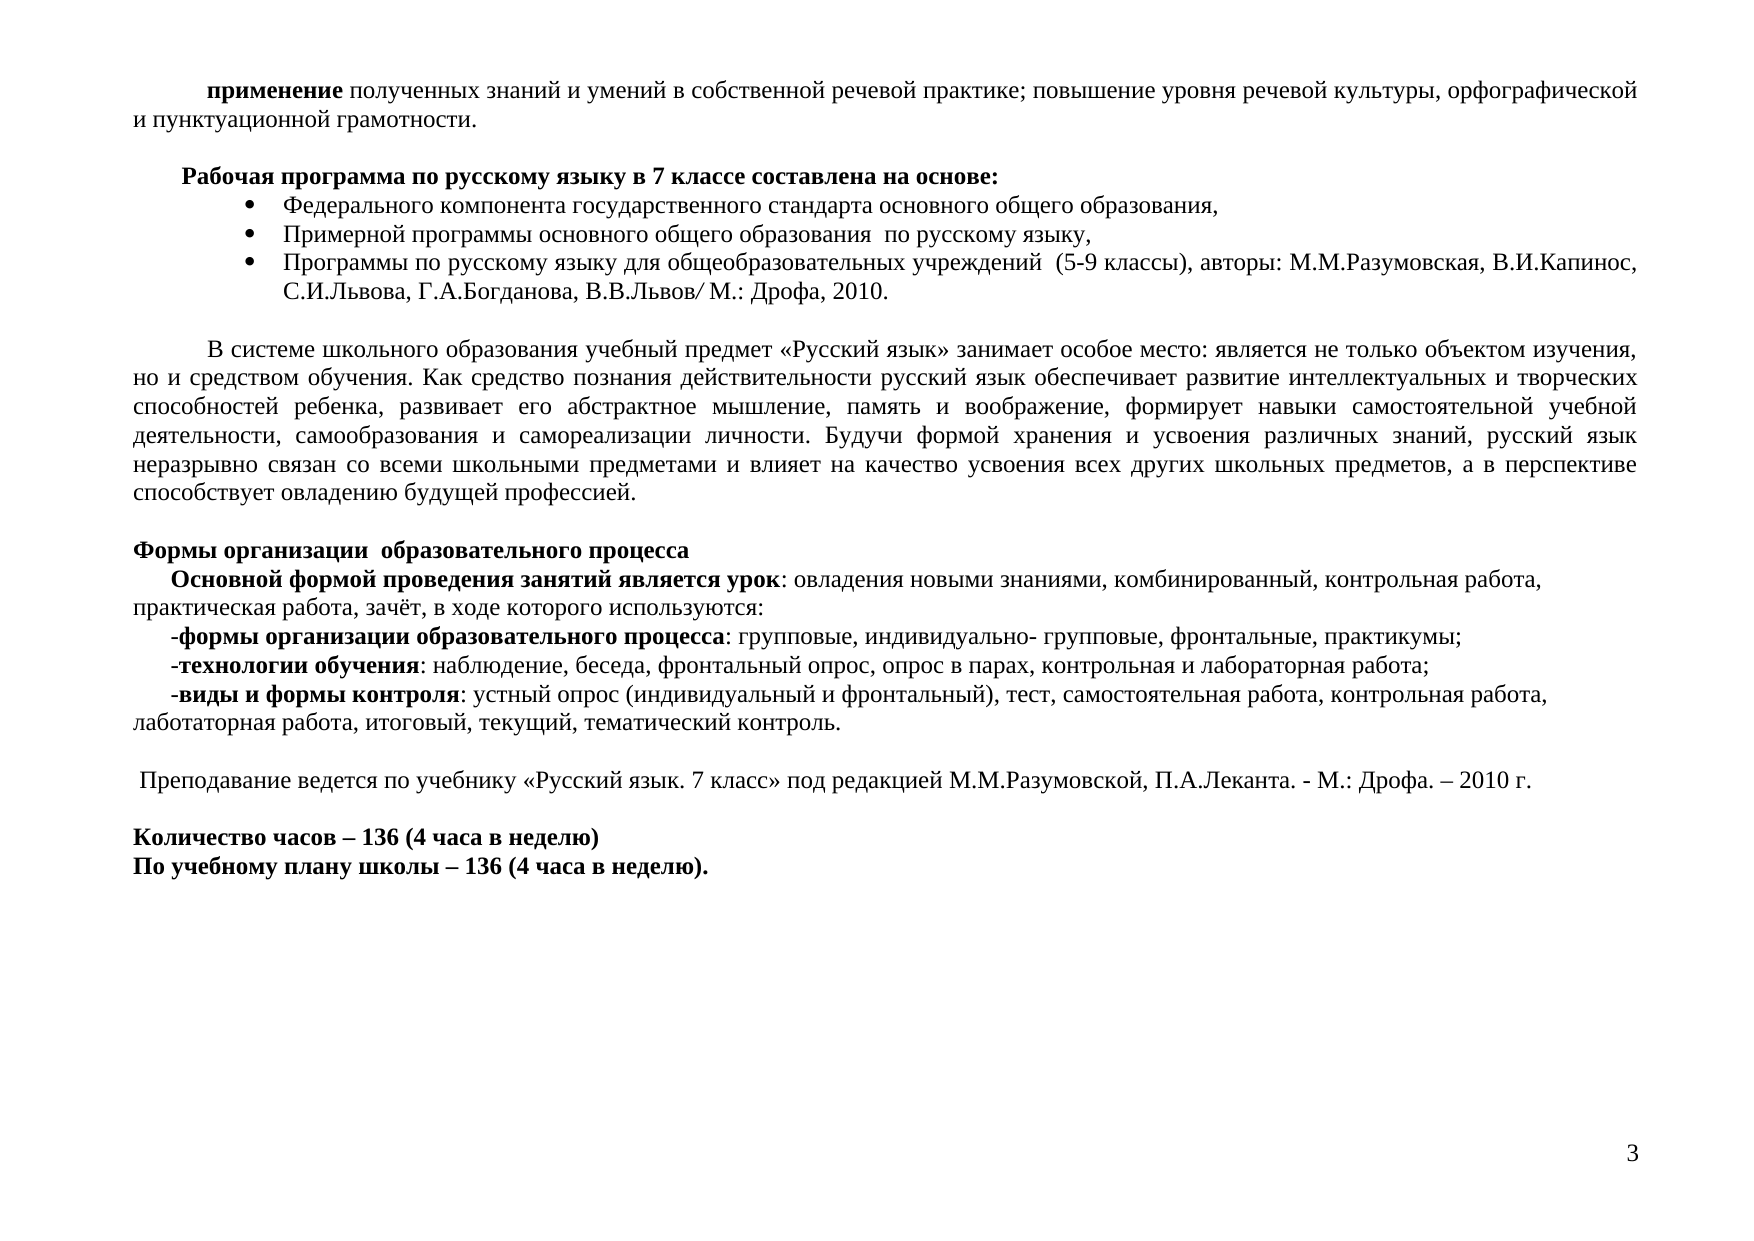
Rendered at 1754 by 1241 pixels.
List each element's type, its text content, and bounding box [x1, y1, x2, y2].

text В системе школьного образования учебный предмет «Русский язык» занимает особое место: является не только объектом изучения, но и средством обучения. Как средство познания действительности русский язык обеспечивает развитие интеллектуальных и творческих способностей ребенка, развивает его абстрактное мышление, память и воображение, формирует навыки самостоятельной учебной деятельности, самообразования и самореализации личности. Будучи формой хранения и усвоения различных знаний, русский язык неразрывно связан со всеми школьными предметами и влияет на качество усвоения всех других школьных предметов, а в перспективе способствует овладению будущей профессией. [133, 334, 1639, 506]
list Программы по русскому языку для общеобразовательных учреждений (5-9 классы), авторы: М.М.Разумовская, В.И.Капинос, С.И.Львова, Г.А.Богданова, В.В.Львов/ М.: Дрофа, 2010. [245, 247, 1639, 305]
text Основной формой проведения занятий является урок: овладения новыми знаниями, комбинированный, контрольная работа, практическая работа, зачёт, в ходе которого используются: [133, 564, 1639, 621]
list Примерной программы основного общего образования по русскому языку, [245, 219, 1639, 247]
text Рабочая программа по русскому языку в 7 классе составлена на основе: [181, 161, 1639, 190]
text -технологии обучения: наблюдение, беседа, фронтальный опрос, опрос в парах, контрольная и лабораторная работа; [133, 650, 1639, 679]
text Преподавание ведется по учебнику «Русский язык. 7 класс» под редакцией М.М.Разумовской, П.А.Леканта. - М.: Дрофа. – 2010 г. [133, 765, 1639, 794]
text -виды и формы контроля: устный опрос (индивидуальный и фронтальный), тест, самостоятельная работа, контрольная работа, лаботаторная работа, итоговый, текущий, тематический контроль. [133, 679, 1639, 736]
list Федерального компонента государственного стандарта основного общего образования, [245, 190, 1639, 219]
text Формы организации образовательного процесса [133, 535, 1639, 564]
text применение полученных знаний и умений в собственной речевой практике; повышение уровня речевой культуры, орфографической и пунктуационной грамотности. [133, 75, 1639, 132]
text -формы организации образовательного процесса: групповые, индивидуально- групповые, фронтальные, практикумы; [133, 621, 1639, 650]
text Количество часов – 136 (4 часа в неделю) [133, 822, 1639, 851]
text По учебному плану школы – 136 (4 часа в неделю). [133, 851, 1639, 880]
